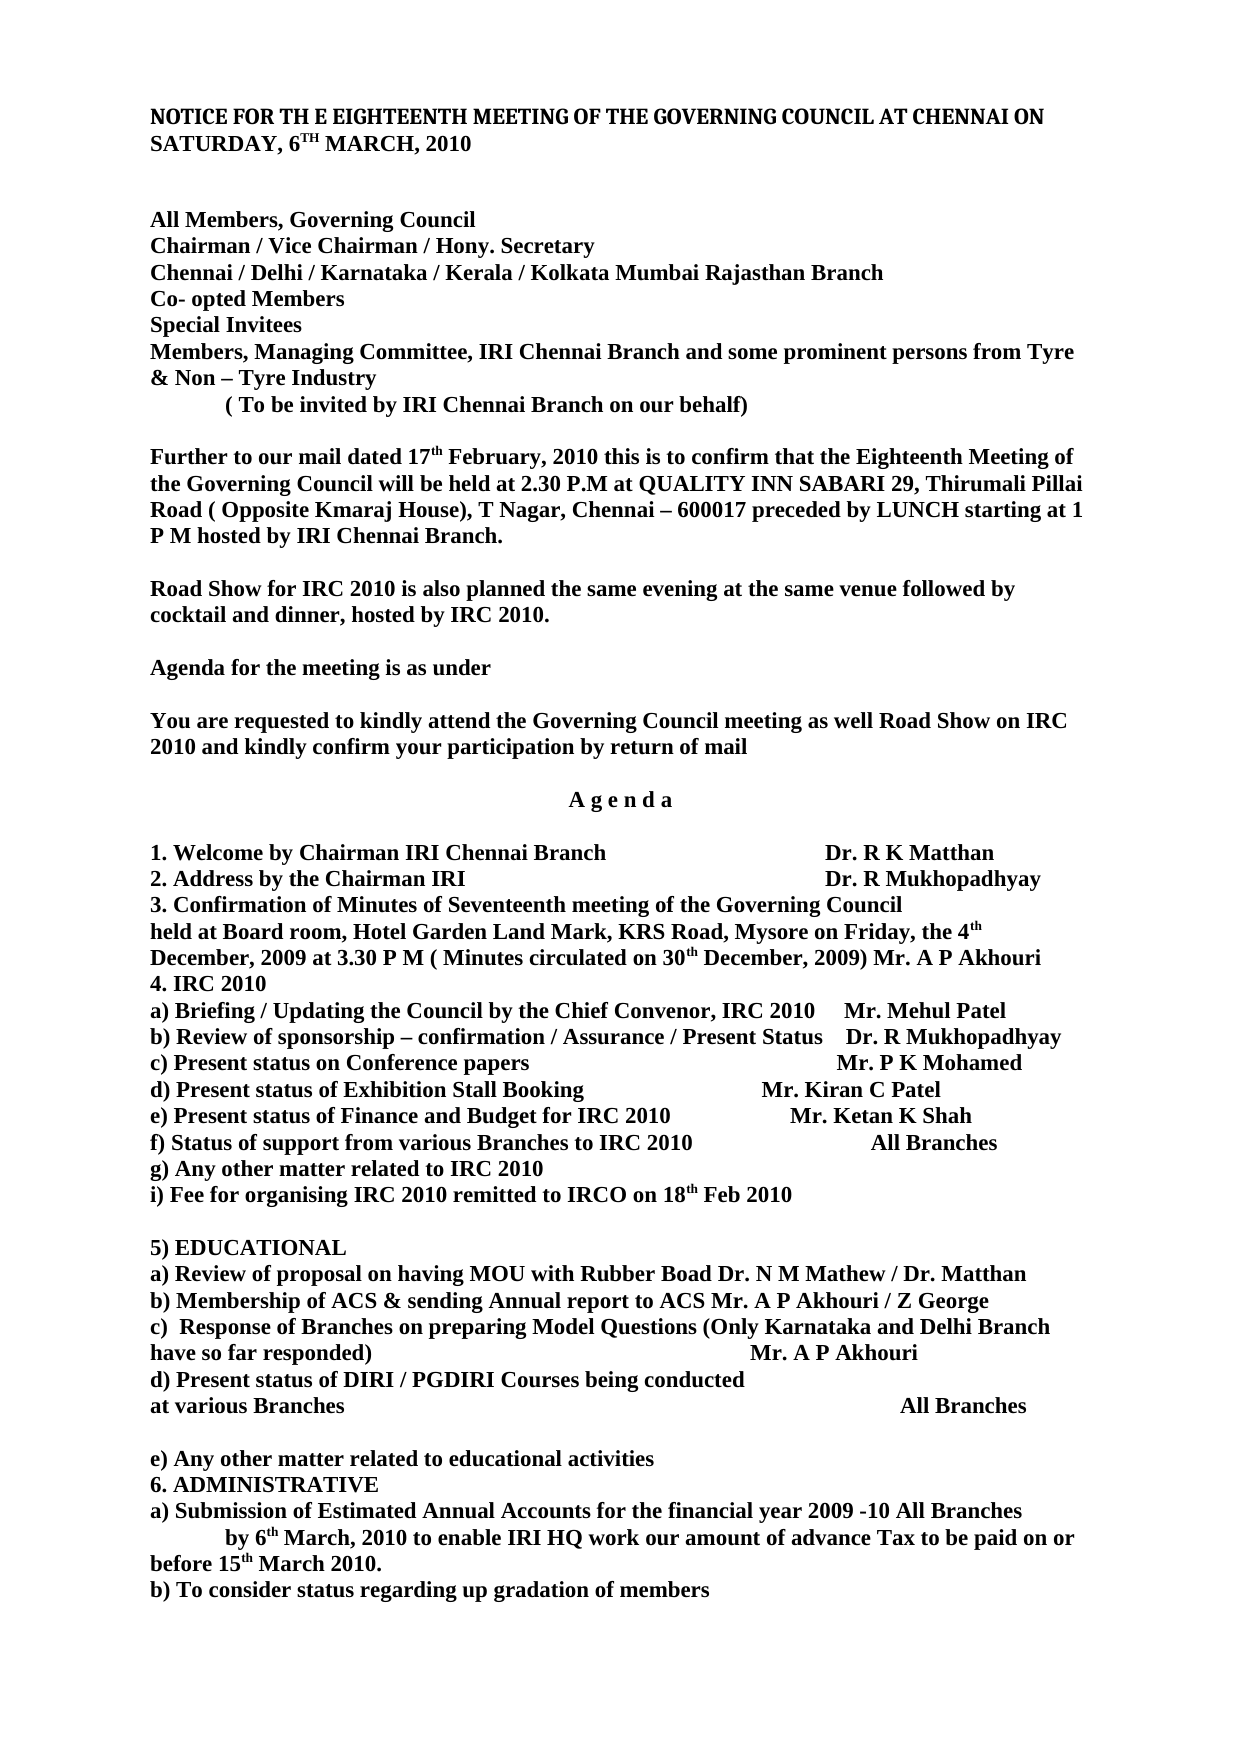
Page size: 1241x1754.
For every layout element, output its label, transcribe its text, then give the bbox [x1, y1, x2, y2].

text 5) EDUCATIONAL [150, 1234, 1090, 1260]
text ( To be invited by IRI Chennai Branch on our behalf) [150, 391, 1090, 417]
text 6. ADMINISTRATIVE [150, 1471, 1090, 1497]
text b) Review of sponsorship – confirmation / Assurance / Present Status Dr. R Mukhopadhyay [150, 1023, 1090, 1049]
text Agenda for the meeting is as under [150, 654, 1090, 681]
text You are requested to kindly attend the Governing Council meeting as well Road Show on IRC 2010 and kindly confirm your participation by return of mail [150, 707, 1090, 759]
text Chairman / Vice Chairman / Hony. Secretary [150, 232, 1090, 259]
text A g e n d a [150, 786, 1090, 812]
text 2. Address by the Chairman IRI Dr. R Mukhopadhyay [150, 865, 1090, 891]
text Co- opted Members [150, 285, 1090, 312]
text Special Invitees [150, 312, 1090, 338]
text by 6th March, 2010 to enable IRI HQ work our amount of advance Tax to be paid on or before 15th March 2010. [150, 1524, 1090, 1577]
text e) Present status of Finance and Budget for IRC 2010 Mr. Ketan K Shah [150, 1102, 1090, 1128]
text 1. Welcome by Chairman IRI Chennai Branch Dr. R K Matthan [150, 839, 1090, 865]
text Road Show for IRC 2010 is also planned the same evening at the same venue followed by cocktail and dinner, hosted by IRC 2010. [150, 575, 1090, 628]
text at various Branches All Branches [150, 1392, 1090, 1418]
text b) Membership of ACS & sending Annual report to ACS Mr. A P Akhouri / Z George [150, 1287, 1090, 1313]
text NOTICE FOR TH E EIGHTEENTH MEETING OF THE GOVERNING COUNCIL AT CHENNAI ON SATURDAY, 6TH MARCH, 2010 [150, 103, 1090, 156]
text f) Status of support from various Branches to IRC 2010 All Branches [150, 1128, 1090, 1155]
text held at Board room, Hotel Garden Land Mark, KRS Road, Mysore on Friday, the 4th December, 2009 at 3.30 P M ( Minutes circulated on 30th December, 2009) Mr. A P Akhouri [150, 918, 1090, 970]
text a) Review of proposal on having MOU with Rubber Boad Dr. N M Mathew / Dr. Matthan [150, 1260, 1090, 1287]
text 3. Confirmation of Minutes of Seventeenth meeting of the Governing Council [150, 891, 1090, 918]
text e) Any other matter related to educational activities [150, 1445, 1090, 1471]
text 4. IRC 2010 [150, 970, 1090, 997]
text a) Submission of Estimated Annual Accounts for the financial year 2009 -10 All Branches [150, 1497, 1090, 1524]
text Further to our mail dated 17th February, 2010 this is to confirm that the Eighteenth Meeting of the Governing Council will be held at 2.30 P.M at QUALITY INN SABARI 29, Thirumali Pillai Road ( Opposite Kmaraj House), T Nagar, Chennai – 600017 preceded by LUNCH starting at 1 P M hosted by IRI Chennai Branch. [150, 443, 1090, 549]
text b) To consider status regarding up gradation of members [150, 1577, 1090, 1603]
text c) Present status on Conference papers Mr. P K Mohamed [150, 1049, 1090, 1076]
text Members, Managing Committee, IRI Chennai Branch and some prominent persons from Tyre & Non – Tyre Industry [150, 338, 1090, 391]
text a) Briefing / Updating the Council by the Chief Convenor, IRC 2010 Mr. Mehul Patel [150, 997, 1090, 1023]
text i) Fee for organising IRC 2010 remitted to IRCO on 18th Feb 2010 [150, 1181, 1090, 1208]
text All Members, Governing Council [150, 206, 1090, 232]
text c) Response of Branches on preparing Model Questions (Only Karnataka and Delhi Branch have so far responded) Mr. A P Akhouri [150, 1313, 1090, 1366]
text d) Present status of Exhibition Stall Booking Mr. Kiran C Patel [150, 1076, 1090, 1102]
text Chennai / Delhi / Karnataka / Kerala / Kolkata Mumbai Rajasthan Branch [150, 259, 1090, 285]
text g) Any other matter related to IRC 2010 [150, 1155, 1090, 1181]
text d) Present status of DIRI / PGDIRI Courses being conducted [150, 1366, 1090, 1392]
